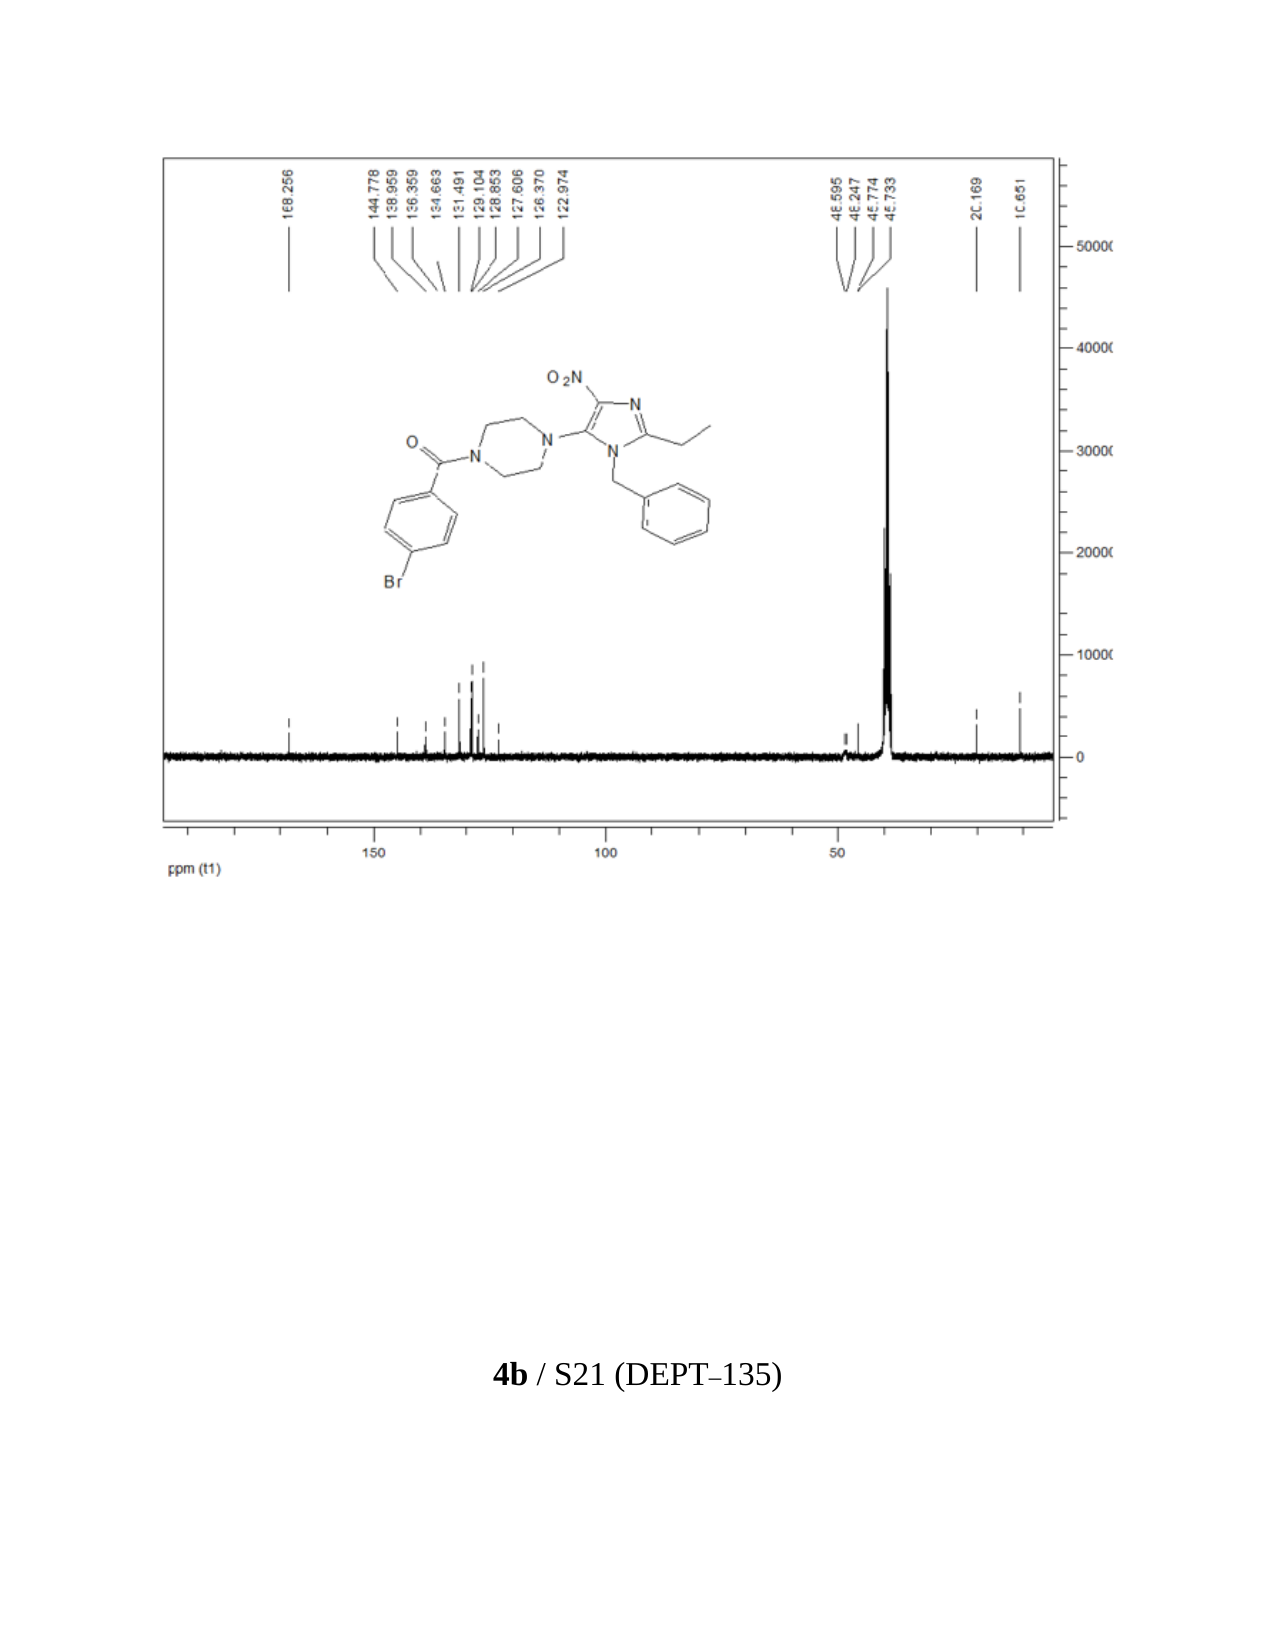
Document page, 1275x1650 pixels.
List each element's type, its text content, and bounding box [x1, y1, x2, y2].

text 4b / S21 (DEPT–135) [150, 1354, 1125, 1393]
picture [150, 150, 1125, 894]
